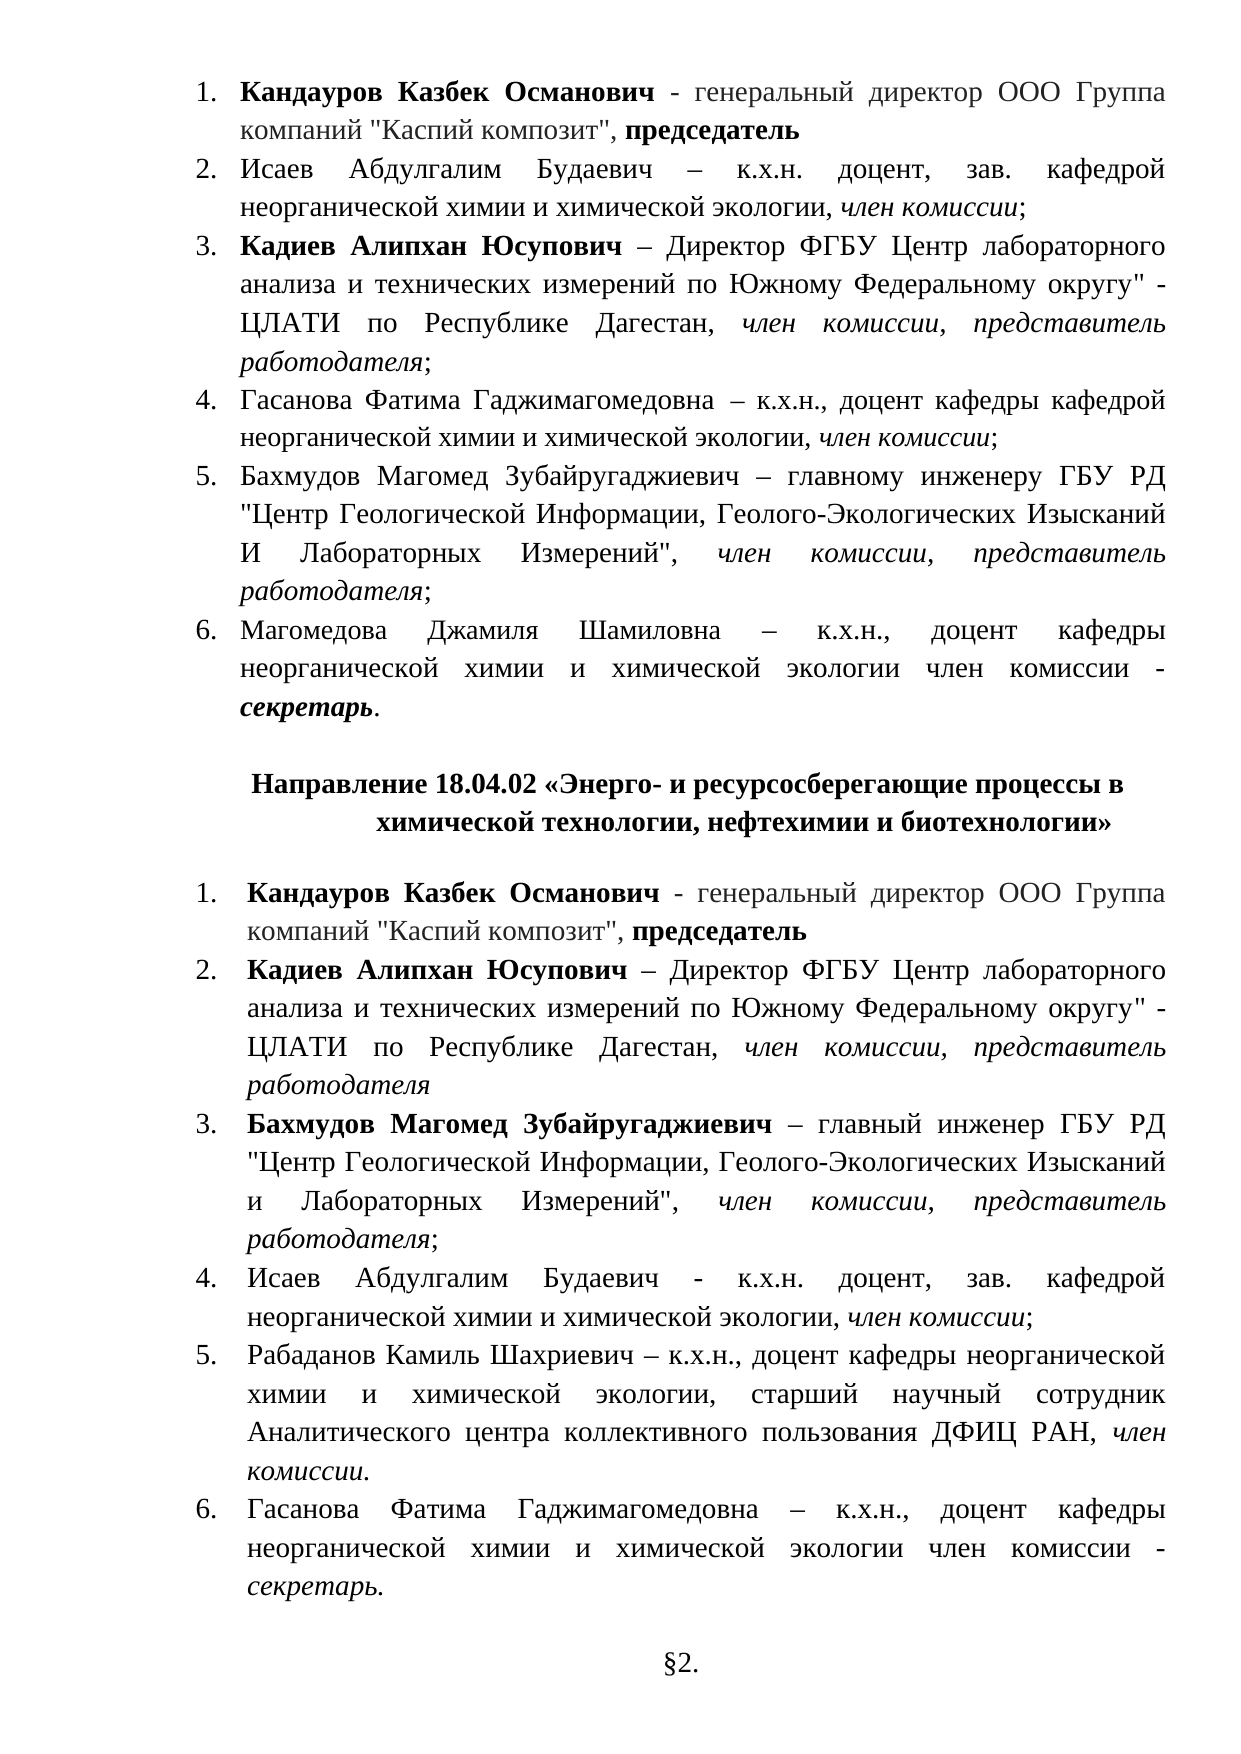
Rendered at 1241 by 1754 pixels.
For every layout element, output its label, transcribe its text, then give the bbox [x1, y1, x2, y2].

list Кадиев Алипхан Юсупович – Директор ФГБУ Центр лабораторного анализа и технических измерений по Южному Федеральному округу" - ЦЛАТИ по Республике Дагестан, член комиссии, представитель работодателя; [195, 228, 1166, 377]
list Исаев Абдулгалим Будаевич – к.х.н. доцент, зав. кафедрой неорганической химии и химической экологии, член комиссии; [195, 151, 1166, 223]
list Гасанова Фатима Гаджимагомедовна – к.х.н., доцент кафедры кафедрой неорганической химии и химической экологии, член комиссии; [195, 382, 1166, 453]
list Рабаданов Камиль Шахриевич – к.х.н., доцент кафедры неорганической химии и химической экологии, старший научный сотрудник Аналитического центра коллективного пользования ДФИЦ РАН, член комиссии. [195, 1337, 1166, 1486]
list Гасанова Фатима Гаджимагомедовна – к.х.н., доцент кафедры неорганической химии и химической экологии член комиссии - секретарь. [195, 1491, 1166, 1602]
text Направление 18.04.02 «Энерго- и ресурсосберегающие процессы в химической технологии, нефтехимии и биотехнологии» [209, 766, 1166, 838]
text §2. [195, 1646, 1166, 1679]
list Исаев Абдулгалим Будаевич - к.х.н. доцент, зав. кафедрой неорганической химии и химической экологии, член комиссии; [195, 1260, 1166, 1332]
list Кандауров Казбек Османович - генеральный директор ООО Группа компаний "Каспий композит", председатель [195, 74, 1166, 146]
list Магомедова Джамиля Шамиловна – к.х.н., доцент кафедры неорганической химии и химической экологии член комиссии - секретарь. [195, 612, 1166, 722]
list Кандауров Казбек Османович - генеральный директор ООО Группа компаний "Каспий композит", председатель [195, 875, 1166, 947]
list Кадиев Алипхан Юсупович – Директор ФГБУ Центр лабораторного анализа и технических измерений по Южному Федеральному округу" - ЦЛАТИ по Республике Дагестан, член комиссии, представитель работодателя [195, 952, 1166, 1101]
list Бахмудов Магомед Зубайругаджиевич – главному инженеру ГБУ РД "Центр Геологической Информации, Геолого-Экологических Изысканий И Лабораторных Измерений", член комиссии, представитель работодателя; [195, 458, 1166, 607]
list Бахмудов Магомед Зубайругаджиевич – главный инженер ГБУ РД "Центр Геологической Информации, Геолого-Экологических Изысканий и Лабораторных Измерений", член комиссии, представитель работодателя; [195, 1106, 1166, 1255]
